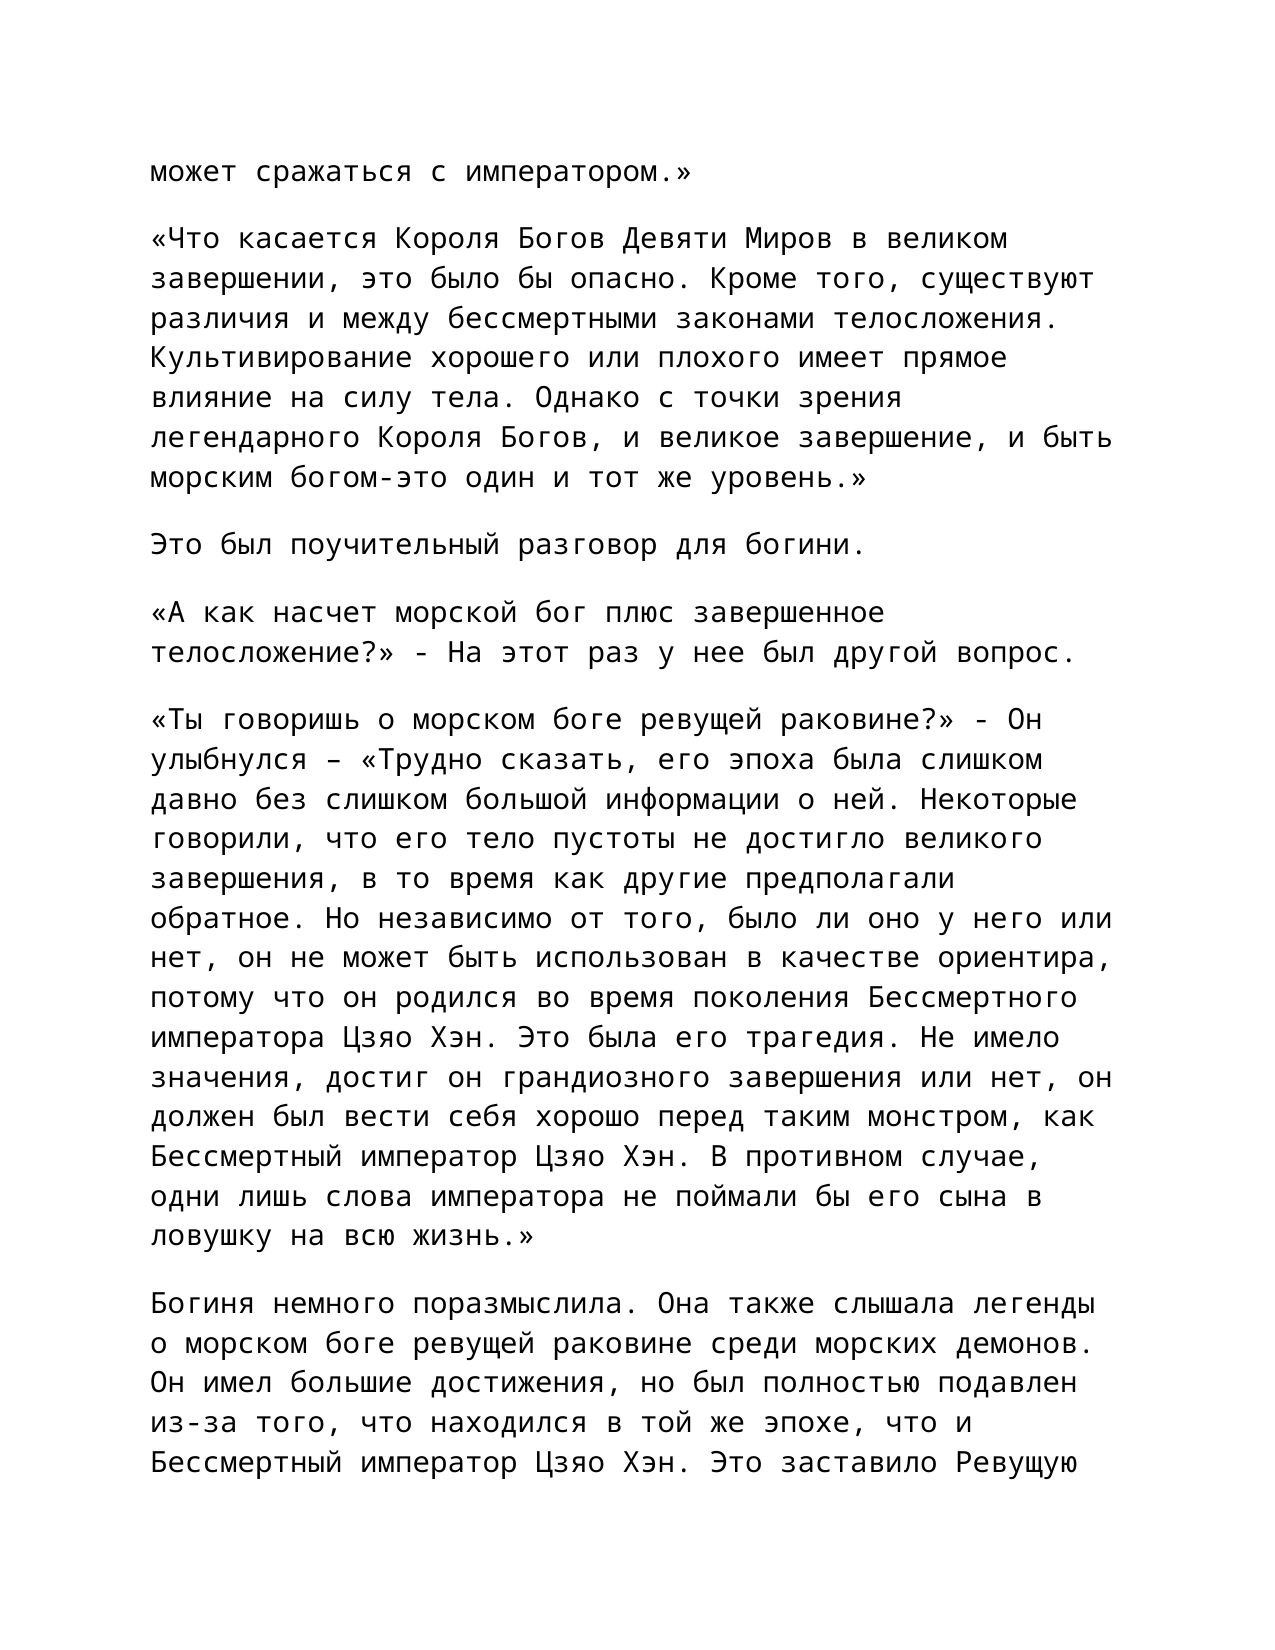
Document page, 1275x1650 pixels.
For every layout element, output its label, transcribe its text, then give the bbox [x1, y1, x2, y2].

text «А как насчет морской бог плюс завершенное телосложение?» - На этот раз у нее был другой вопрос. [150, 591, 1125, 671]
text Это был поучительный разговор для богини. [150, 523, 1125, 563]
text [150, 150, 1125, 190]
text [150, 1282, 1125, 1481]
text «Ты говоришь о морском боге ревущей раковине?» - Он улыбнулся – «Трудно сказать, его эпоха была слишком давно без слишком большой информации о ней. Некоторые говорили, что его тело пустоты не достигло великого завершения, в то время как другие предполагали обратное. Но независимо от того, было ли оно у него или нет, он не может быть использован в качестве ориентира, потому что он родился во время поколения Бессмертного императора Цзяо Хэн. Это была его трагедия. Не имело значения, достиг он грандиозного завершения или нет, он должен был вести себя хорошо перед таким монстром, как Бессмертный император Цзяо Хэн. В противном случае, одни лишь слова императора не поймали бы его сына в ловушку на всю жизнь.» [150, 699, 1125, 1254]
text «Что касается Короля Богов Девяти Миров в великом завершении, это было бы опасно. Кроме того, существуют различия и между бессмертными законами телосложения. Культивирование хорошего или плохого имеет прямое влияние на силу тела. Однако с точки зрения легендарного Короля Богов, и великое завершение, и быть морским богом-это один и тот же уровень.» [150, 218, 1125, 496]
